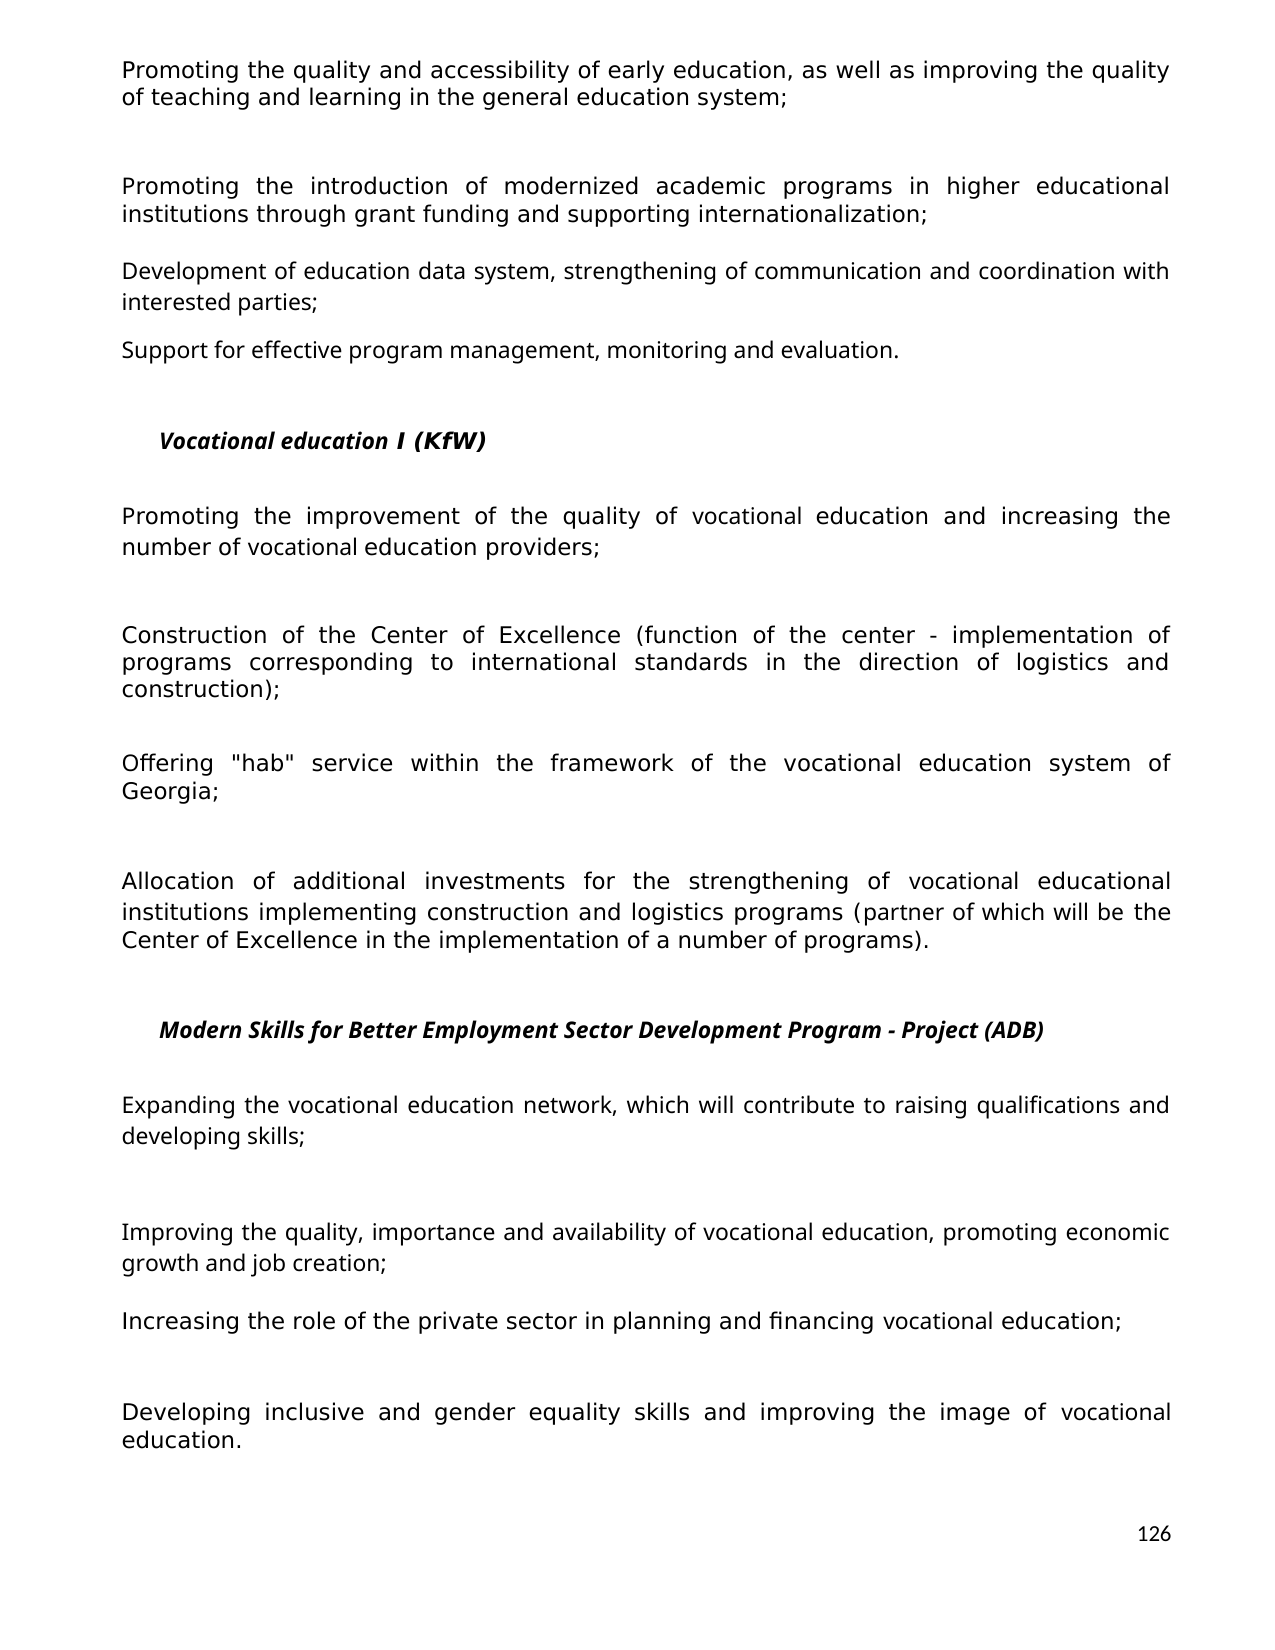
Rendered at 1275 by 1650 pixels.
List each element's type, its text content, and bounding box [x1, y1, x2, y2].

text Improving the quality, importance and availability of vocational education, promoting economic growth and job creation; Increasing the role of the private sector in planning and financing vocational education; [121, 1216, 1171, 1336]
text Promoting the quality and accessibility of early education, as well as improving the quality of teaching and learning in the general education system; [121, 57, 1171, 110]
text Support for effective program management, monitoring and evaluation. [121, 334, 1171, 365]
text Promoting the introduction of modernized academic programs in higher educational institutions through grant funding and supporting internationalization; Development of education data system, strengthening of communication and coordination with interested parties; [121, 170, 1171, 317]
text Developing inclusive and gender equality skills and improving the image of vocational education. [121, 1396, 1171, 1454]
text Offering "hab" service within the framework of the vocational education system of Georgia; [121, 747, 1171, 805]
text Promoting the improvement of the quality of vocational education and increasing the number of vocational education providers; [121, 500, 1171, 562]
text Construction of the Center of Excellence (function of the center - implementation of programs corresponding to international standards in the direction of logistics and construction); [121, 622, 1171, 730]
subtitle Modern Skills for Better Employment Sector Development Program - Project (ADB) [159, 1014, 1171, 1045]
text Expanding the vocational education network, which will contribute to raising qualifications and developing skills; [121, 1089, 1171, 1151]
text Allocation of additional investments for the strengthening of vocational educational institutions implementing construction and logistics programs (partner of which will be the Center of Excellence in the implementation of a number of programs). [121, 865, 1171, 954]
subtitle Vocational education I (KfW) [159, 425, 1171, 457]
